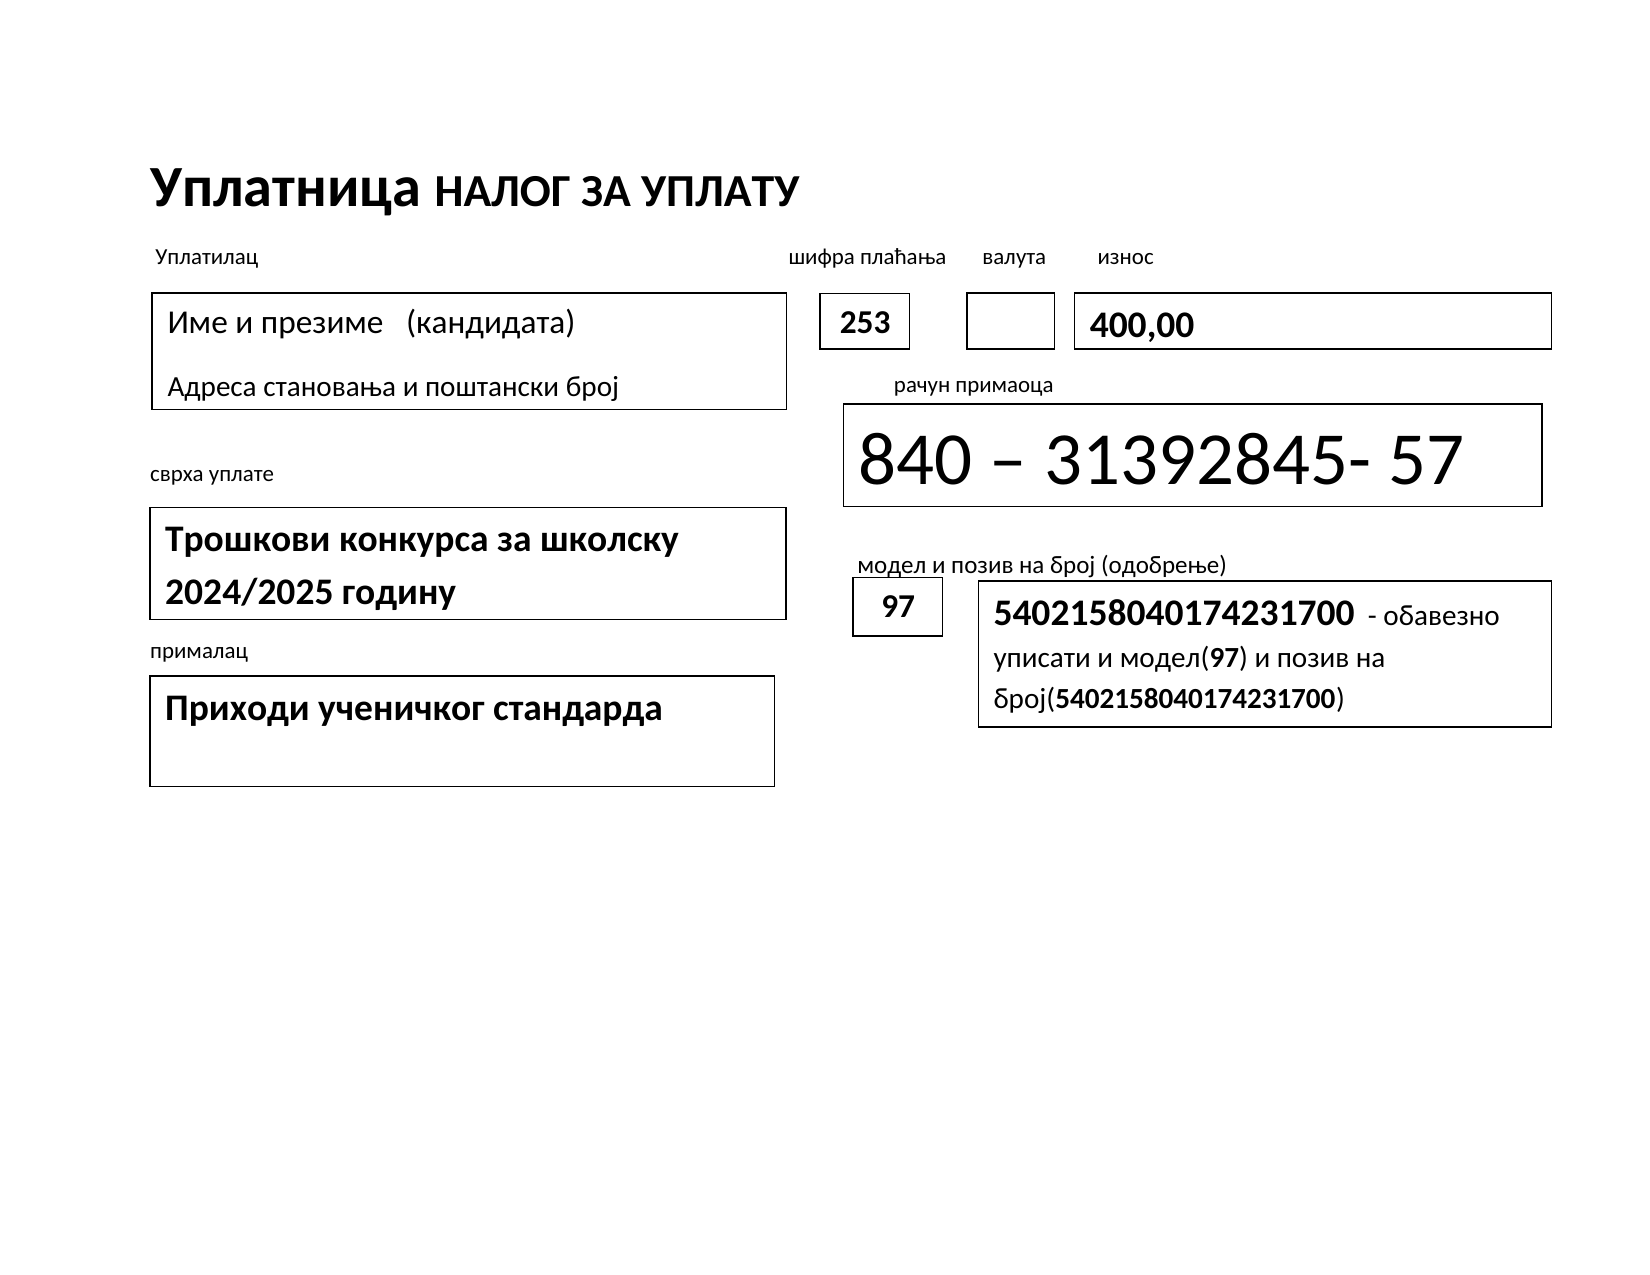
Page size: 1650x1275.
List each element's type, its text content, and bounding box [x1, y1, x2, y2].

text сврха уплате [150, 459, 843, 487]
text сврха уплате рачун примаоца [787, 370, 1500, 398]
text прималац [150, 636, 978, 664]
text Уплатилац шифра плаћања валута износ [150, 242, 1500, 270]
text модел и позив на број (одобрење) [787, 549, 1500, 580]
text Уплатница НАЛОГ ЗА УПЛАТУ [150, 150, 1500, 221]
